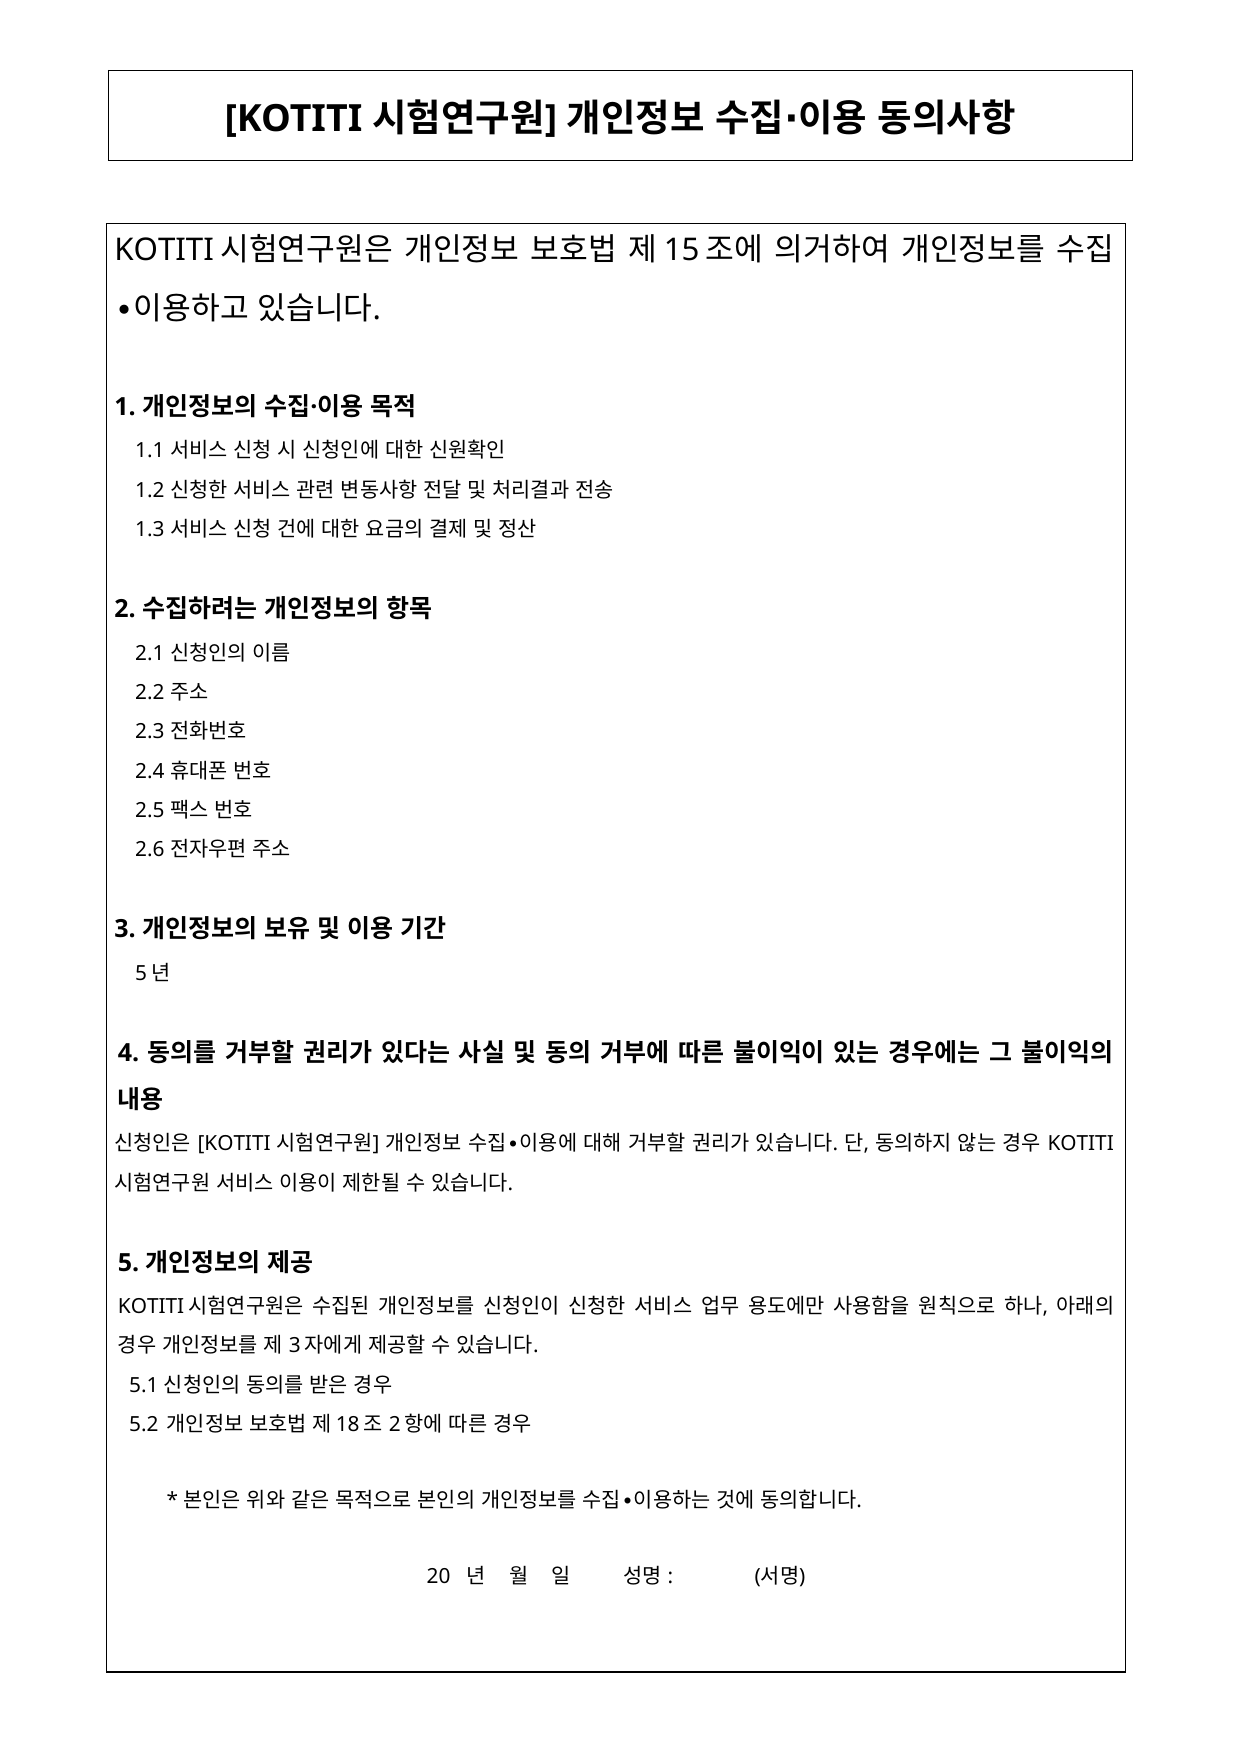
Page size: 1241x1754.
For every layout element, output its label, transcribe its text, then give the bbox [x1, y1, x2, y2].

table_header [107, 224, 1125, 1671]
table_header [KOTITI 시험연구원] 개인정보 수집∙이용 동의사항 [109, 71, 1132, 160]
